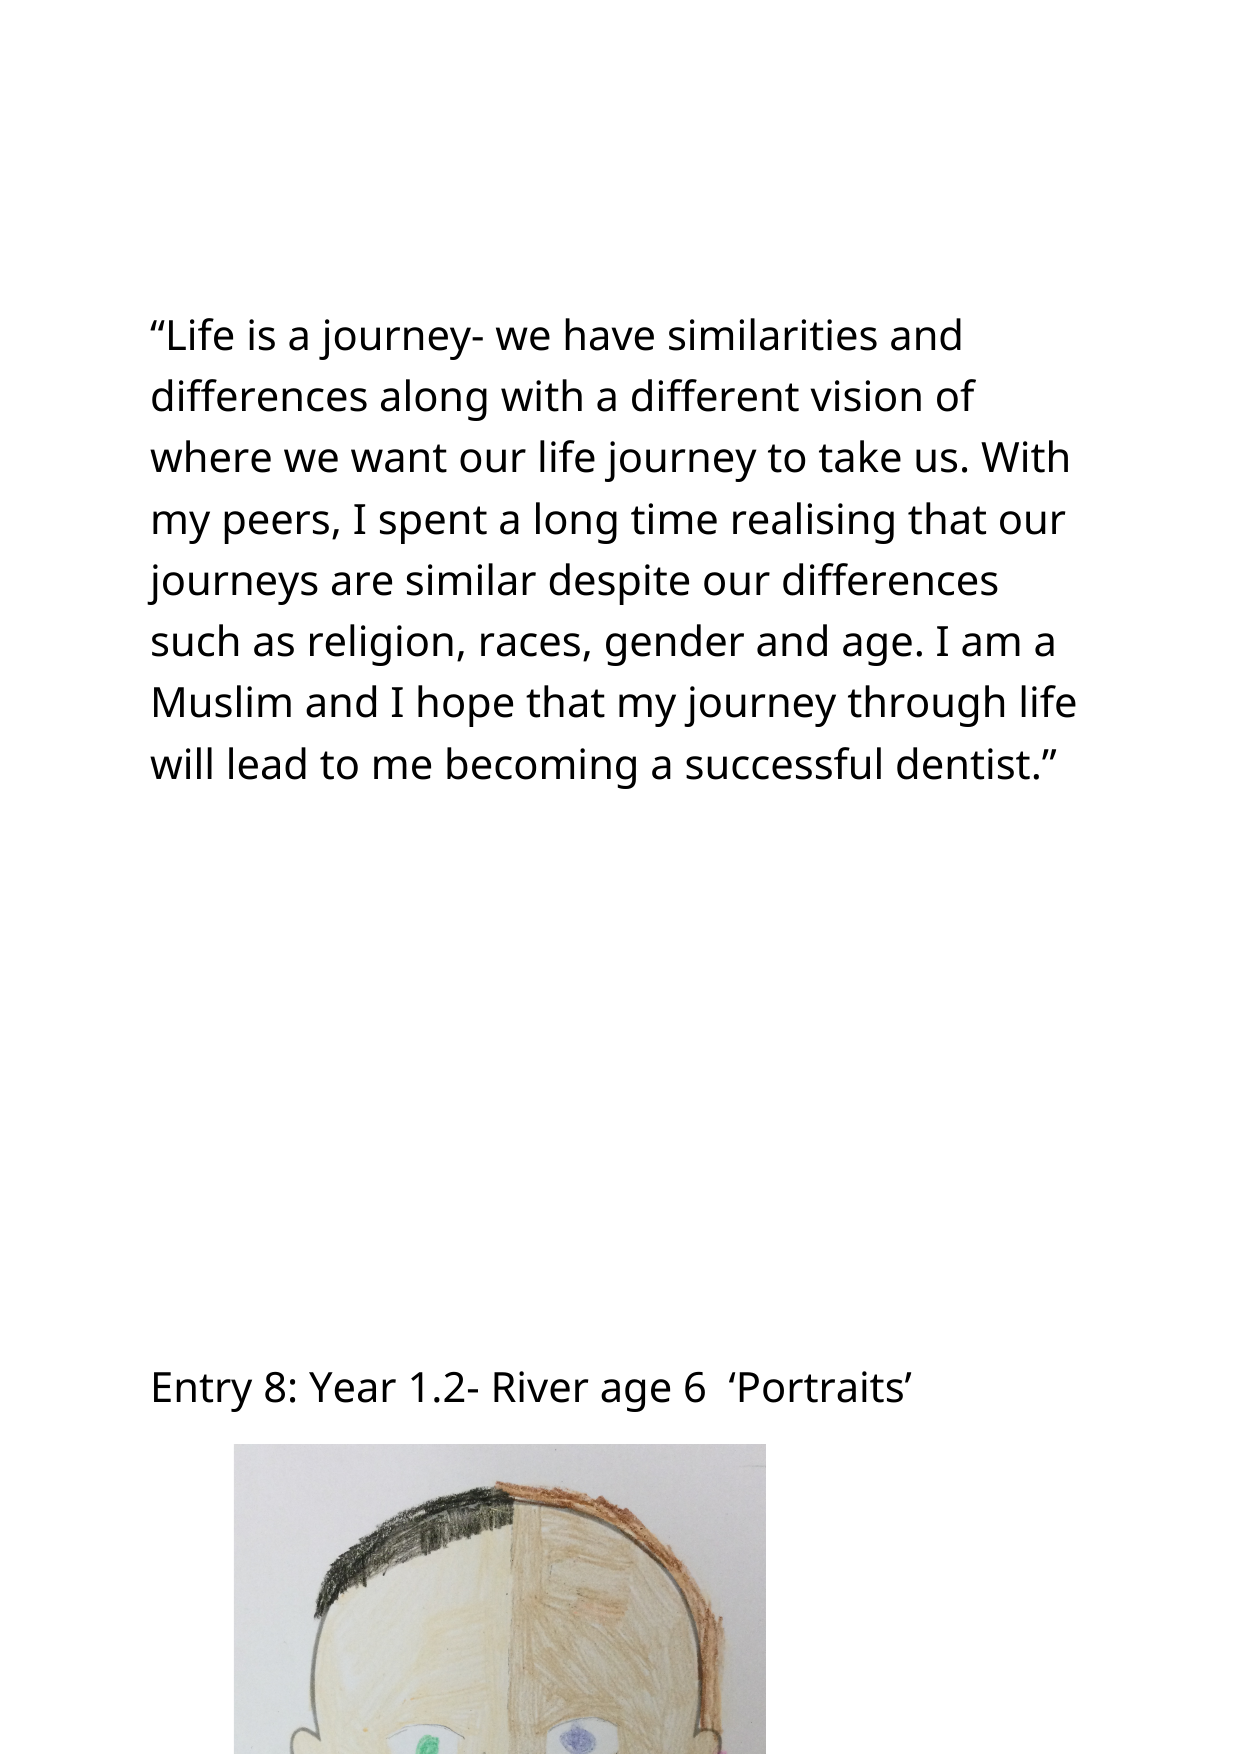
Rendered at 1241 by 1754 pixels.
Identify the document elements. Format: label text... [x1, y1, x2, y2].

text Entry 8: Year 1.2- River age 6 ‘Portraits’ [150, 1358, 1090, 1415]
picture [233, 1444, 766, 1754]
text “Life is a journey- we have similarities and differences along with a different vision of where we want our life journey to take us. With my peers, I spent a long time realising that our journeys are similar despite our differences such as religion, races, gender and age. I am a Muslim and I hope that my journey through life will lead to me becoming a successful dentist.” [150, 306, 1090, 791]
